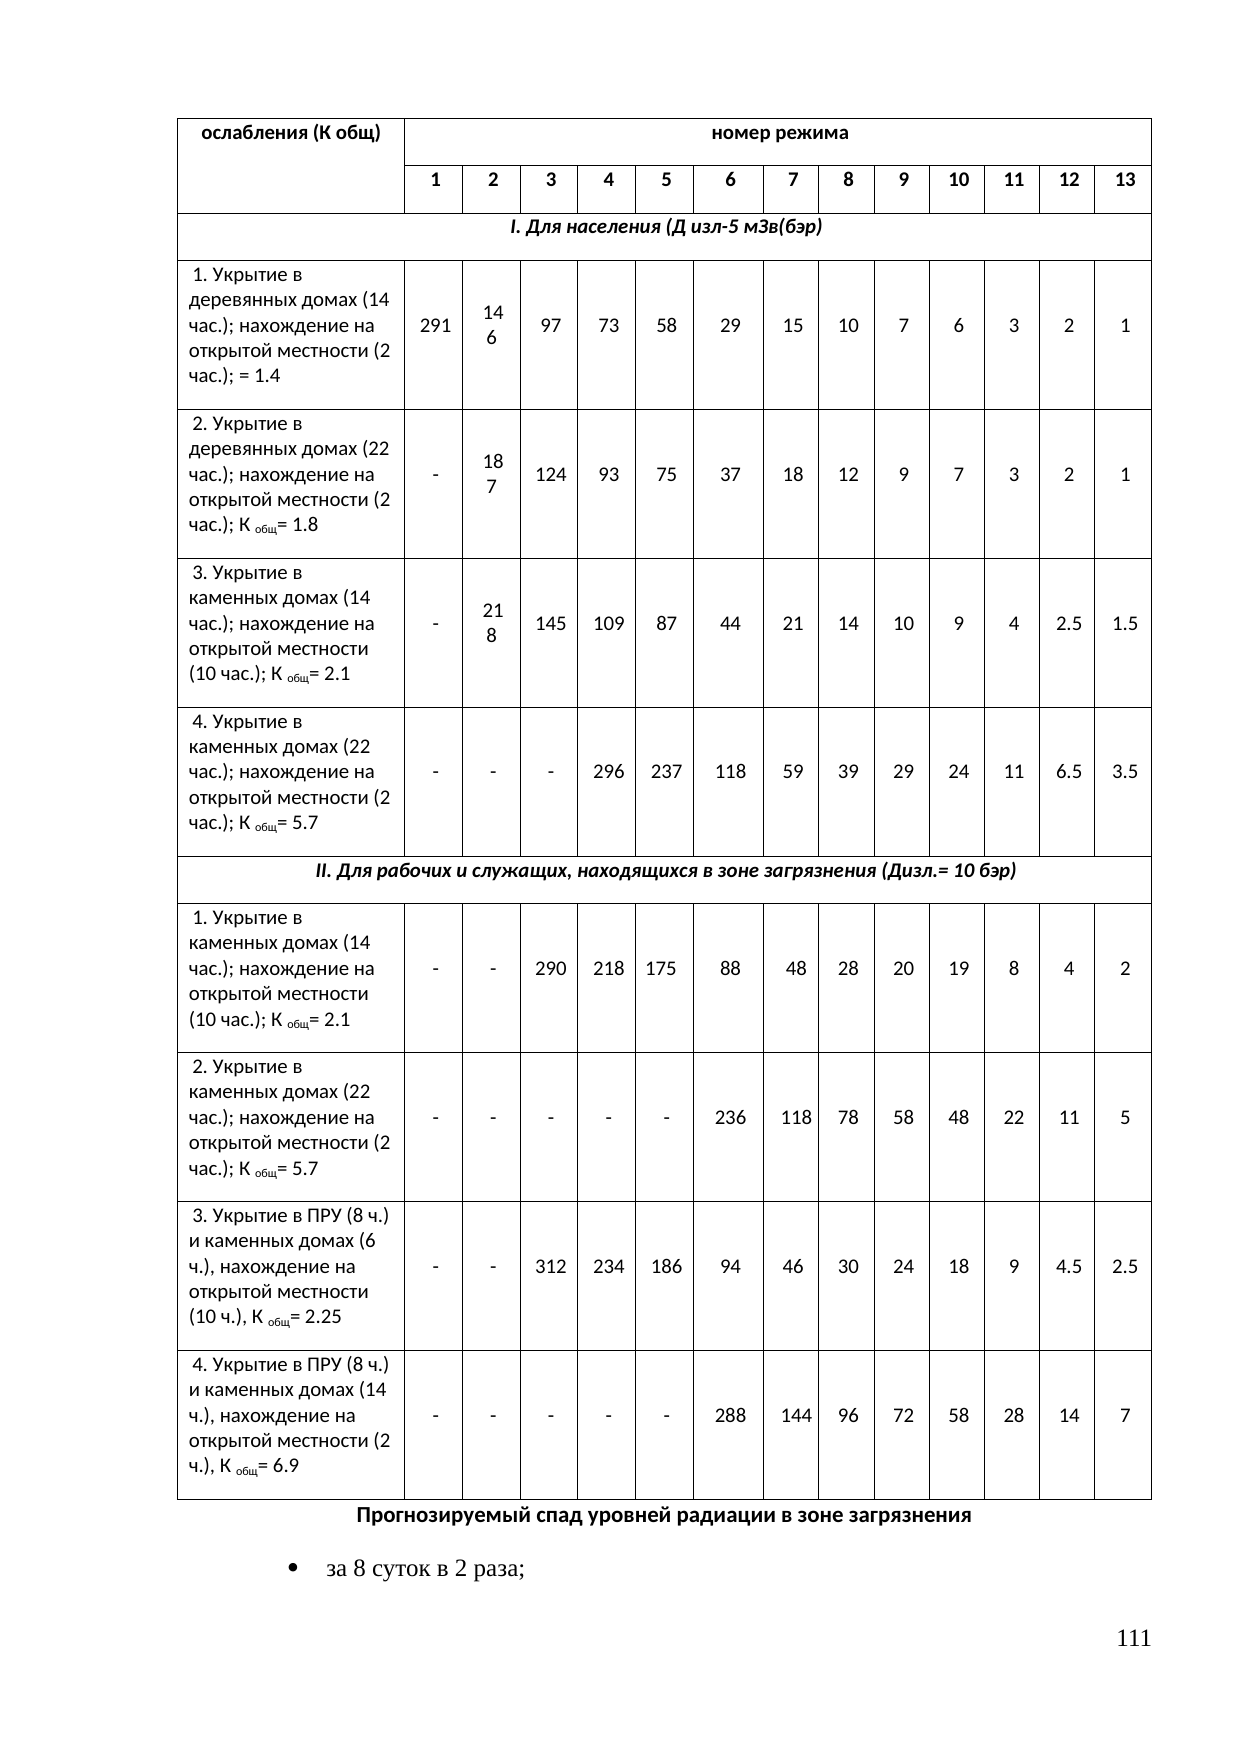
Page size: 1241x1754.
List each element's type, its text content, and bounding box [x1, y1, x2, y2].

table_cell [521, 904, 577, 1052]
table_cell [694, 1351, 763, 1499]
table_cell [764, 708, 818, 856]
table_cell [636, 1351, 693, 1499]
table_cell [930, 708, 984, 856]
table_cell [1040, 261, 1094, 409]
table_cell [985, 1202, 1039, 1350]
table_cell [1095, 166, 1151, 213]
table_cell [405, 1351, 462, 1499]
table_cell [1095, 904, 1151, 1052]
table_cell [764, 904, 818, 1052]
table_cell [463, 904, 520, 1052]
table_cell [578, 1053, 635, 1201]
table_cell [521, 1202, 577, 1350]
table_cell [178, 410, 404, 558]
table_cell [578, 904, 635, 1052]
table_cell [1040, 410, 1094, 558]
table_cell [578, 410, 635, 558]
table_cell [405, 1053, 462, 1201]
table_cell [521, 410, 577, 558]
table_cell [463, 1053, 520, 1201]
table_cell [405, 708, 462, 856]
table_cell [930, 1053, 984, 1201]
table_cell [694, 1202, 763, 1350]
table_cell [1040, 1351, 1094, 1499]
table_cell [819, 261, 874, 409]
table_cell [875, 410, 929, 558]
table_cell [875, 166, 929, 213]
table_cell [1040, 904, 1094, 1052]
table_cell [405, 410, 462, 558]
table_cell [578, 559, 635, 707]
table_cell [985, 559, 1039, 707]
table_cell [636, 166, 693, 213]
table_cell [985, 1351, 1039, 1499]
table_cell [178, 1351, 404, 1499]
list за 8 суток в 2 раза; [288, 1553, 1152, 1582]
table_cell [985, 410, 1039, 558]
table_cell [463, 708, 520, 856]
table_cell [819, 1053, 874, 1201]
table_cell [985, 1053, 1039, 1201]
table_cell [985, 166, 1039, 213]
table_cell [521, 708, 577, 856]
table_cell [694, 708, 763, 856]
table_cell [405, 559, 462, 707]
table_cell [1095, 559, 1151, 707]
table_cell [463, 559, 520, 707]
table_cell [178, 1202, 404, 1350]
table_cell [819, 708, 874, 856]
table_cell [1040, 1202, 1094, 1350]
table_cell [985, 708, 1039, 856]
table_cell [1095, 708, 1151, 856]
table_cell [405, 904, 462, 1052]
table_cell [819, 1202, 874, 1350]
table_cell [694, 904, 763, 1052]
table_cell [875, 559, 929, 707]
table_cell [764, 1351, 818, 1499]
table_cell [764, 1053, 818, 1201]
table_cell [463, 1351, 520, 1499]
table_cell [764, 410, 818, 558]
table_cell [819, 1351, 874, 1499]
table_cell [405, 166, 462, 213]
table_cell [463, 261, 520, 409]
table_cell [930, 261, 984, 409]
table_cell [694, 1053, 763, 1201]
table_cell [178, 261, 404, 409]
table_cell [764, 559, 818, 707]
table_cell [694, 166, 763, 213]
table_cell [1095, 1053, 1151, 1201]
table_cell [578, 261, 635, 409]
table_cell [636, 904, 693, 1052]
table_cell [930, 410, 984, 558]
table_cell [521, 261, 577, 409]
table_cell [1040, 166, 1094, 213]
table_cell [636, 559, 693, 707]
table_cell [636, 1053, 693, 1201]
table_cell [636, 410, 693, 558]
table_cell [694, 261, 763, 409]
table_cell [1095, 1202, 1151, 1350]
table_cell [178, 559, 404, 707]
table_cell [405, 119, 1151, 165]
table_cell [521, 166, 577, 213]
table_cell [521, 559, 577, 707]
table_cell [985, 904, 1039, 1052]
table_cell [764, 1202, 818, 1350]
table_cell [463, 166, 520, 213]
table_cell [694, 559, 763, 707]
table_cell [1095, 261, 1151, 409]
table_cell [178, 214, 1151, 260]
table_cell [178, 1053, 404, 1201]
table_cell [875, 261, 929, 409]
text Прогнозируемый спад уровней радиации в зоне загрязнения [177, 1500, 1152, 1528]
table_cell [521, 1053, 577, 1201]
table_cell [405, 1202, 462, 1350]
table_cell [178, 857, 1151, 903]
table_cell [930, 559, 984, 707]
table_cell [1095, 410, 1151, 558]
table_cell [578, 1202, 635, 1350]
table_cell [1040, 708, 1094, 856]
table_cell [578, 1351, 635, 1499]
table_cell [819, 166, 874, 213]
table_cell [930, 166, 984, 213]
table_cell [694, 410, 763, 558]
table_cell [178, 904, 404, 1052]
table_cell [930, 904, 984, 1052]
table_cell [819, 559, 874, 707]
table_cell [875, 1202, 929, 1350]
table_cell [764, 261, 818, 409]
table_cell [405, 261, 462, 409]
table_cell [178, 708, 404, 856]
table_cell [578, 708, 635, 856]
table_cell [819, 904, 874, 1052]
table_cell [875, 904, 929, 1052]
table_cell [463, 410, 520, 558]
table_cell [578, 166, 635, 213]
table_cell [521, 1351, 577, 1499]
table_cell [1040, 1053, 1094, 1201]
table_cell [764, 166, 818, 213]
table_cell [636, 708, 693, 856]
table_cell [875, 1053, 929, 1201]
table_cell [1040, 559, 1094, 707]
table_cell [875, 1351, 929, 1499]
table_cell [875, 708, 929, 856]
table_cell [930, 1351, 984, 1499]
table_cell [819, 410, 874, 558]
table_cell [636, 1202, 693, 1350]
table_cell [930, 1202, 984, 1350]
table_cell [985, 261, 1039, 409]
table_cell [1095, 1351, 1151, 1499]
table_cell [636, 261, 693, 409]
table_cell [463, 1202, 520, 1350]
